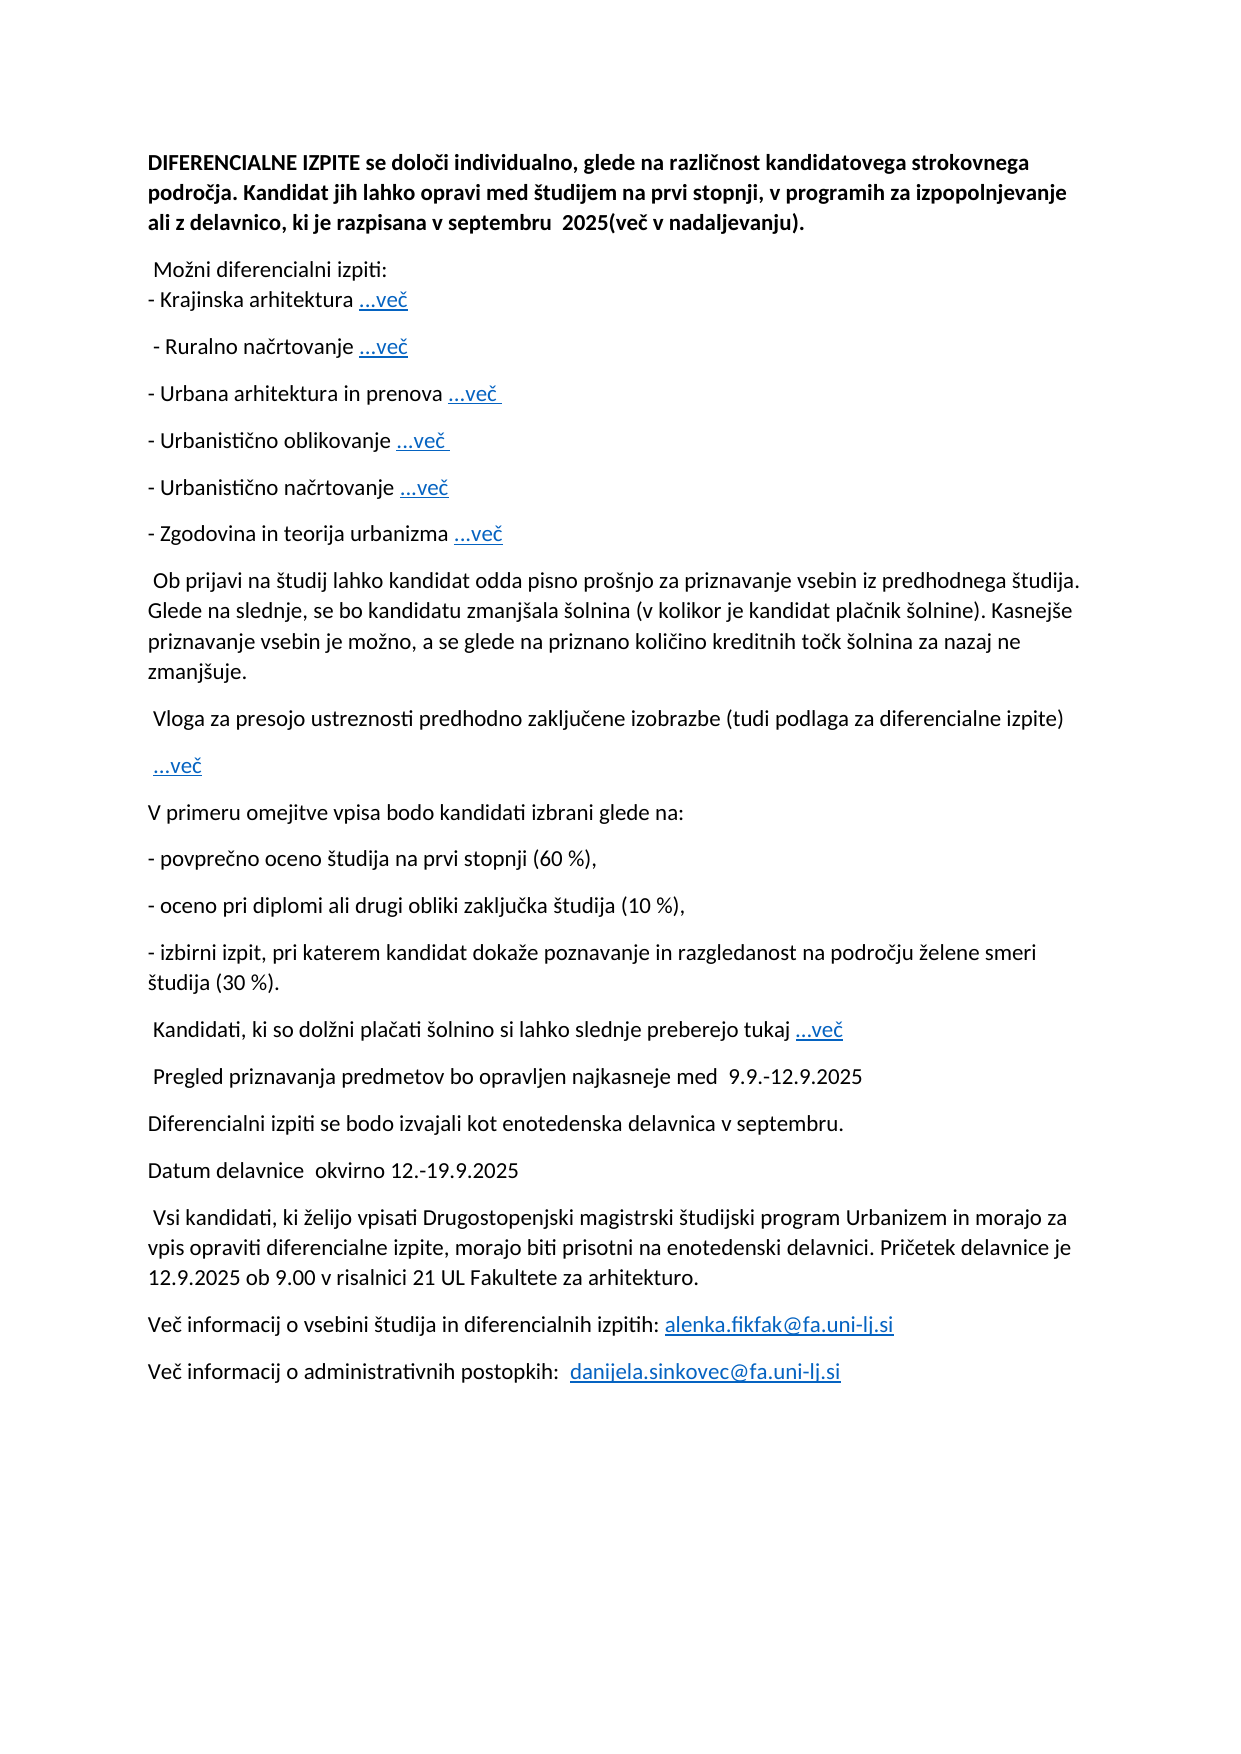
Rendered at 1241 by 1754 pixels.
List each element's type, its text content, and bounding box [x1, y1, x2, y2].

text Več informacij o vsebini študija in diferencialnih izpitih: alenka.fikfak@fa.uni-lj.si [148, 1310, 1093, 1338]
text Datum delavnice okvirno 12.-19.9.2025 [148, 1156, 1093, 1184]
text Pregled priznavanja predmetov bo opravljen najkasneje med 9.9.-12.9.2025 [148, 1062, 1093, 1090]
text - oceno pri diplomi ali drugi obliki zaključka študija (10 %), [148, 891, 1093, 919]
text V primeru omejitve vpisa bodo kandidati izbrani glede na: [148, 798, 1093, 826]
text - Urbanistično načrtovanje ...več [148, 473, 1093, 501]
text - Urbana arhitektura in prenova ...več [148, 379, 1093, 407]
text - izbirni izpit, pri katerem kandidat dokaže poznavanje in razgledanost na področju želene smeri študija (30 %). [148, 938, 1093, 996]
text Možni diferencialni izpiti: - Krajinska arhitektura ...več [148, 255, 1093, 313]
text - Zgodovina in teorija urbanizma ...več [148, 519, 1093, 547]
text - povprečno oceno študija na prvi stopnji (60 %), [148, 844, 1093, 872]
text Vsi kandidati, ki želijo vpisati Drugostopenjski magistrski študijski program Urbanizem in morajo za vpis opraviti diferencialne izpite, morajo biti prisotni na enotedenski delavnici. Pričetek delavnice je 12.9.2025 ob 9.00 v risalnici 21 UL Fakultete za arhitekturo. [148, 1203, 1093, 1291]
text - Urbanistično oblikovanje ...več [148, 426, 1093, 454]
text Ob prijavi na študij lahko kandidat odda pisno prošnjo za priznavanje vsebin iz predhodnega študija. Glede na slednje, se bo kandidatu zmanjšala šolnina (v kolikor je kandidat plačnik šolnine). Kasnejše priznavanje vsebin je možno, a se glede na priznano količino kreditnih točk šolnina za nazaj ne zmanjšuje. [148, 566, 1093, 685]
text Diferencialni izpiti se bodo izvajali kot enotedenska delavnica v septembru. [148, 1109, 1093, 1137]
text Več informacij o administrativnih postopkih: danijela.sinkovec@fa.uni-lj.si [148, 1357, 1093, 1385]
text ...več [148, 751, 1093, 779]
text Kandidati, ki so dolžni plačati šolnino si lahko slednje preberejo tukaj …več [148, 1015, 1093, 1043]
text DIFERENCIALNE IZPITE se določi individualno, glede na različnost kandidatovega strokovnega področja. Kandidat jih lahko opravi med študijem na prvi stopnji, v programih za izpopolnjevanje ali z delavnico, ki je razpisana v septembru 2025(več v nadaljevanju). [148, 148, 1093, 236]
text Vloga za presojo ustreznosti predhodno zaključene izobrazbe (tudi podlaga za diferencialne izpite) [148, 704, 1093, 732]
text - Ruralno načrtovanje ...več [148, 332, 1093, 360]
